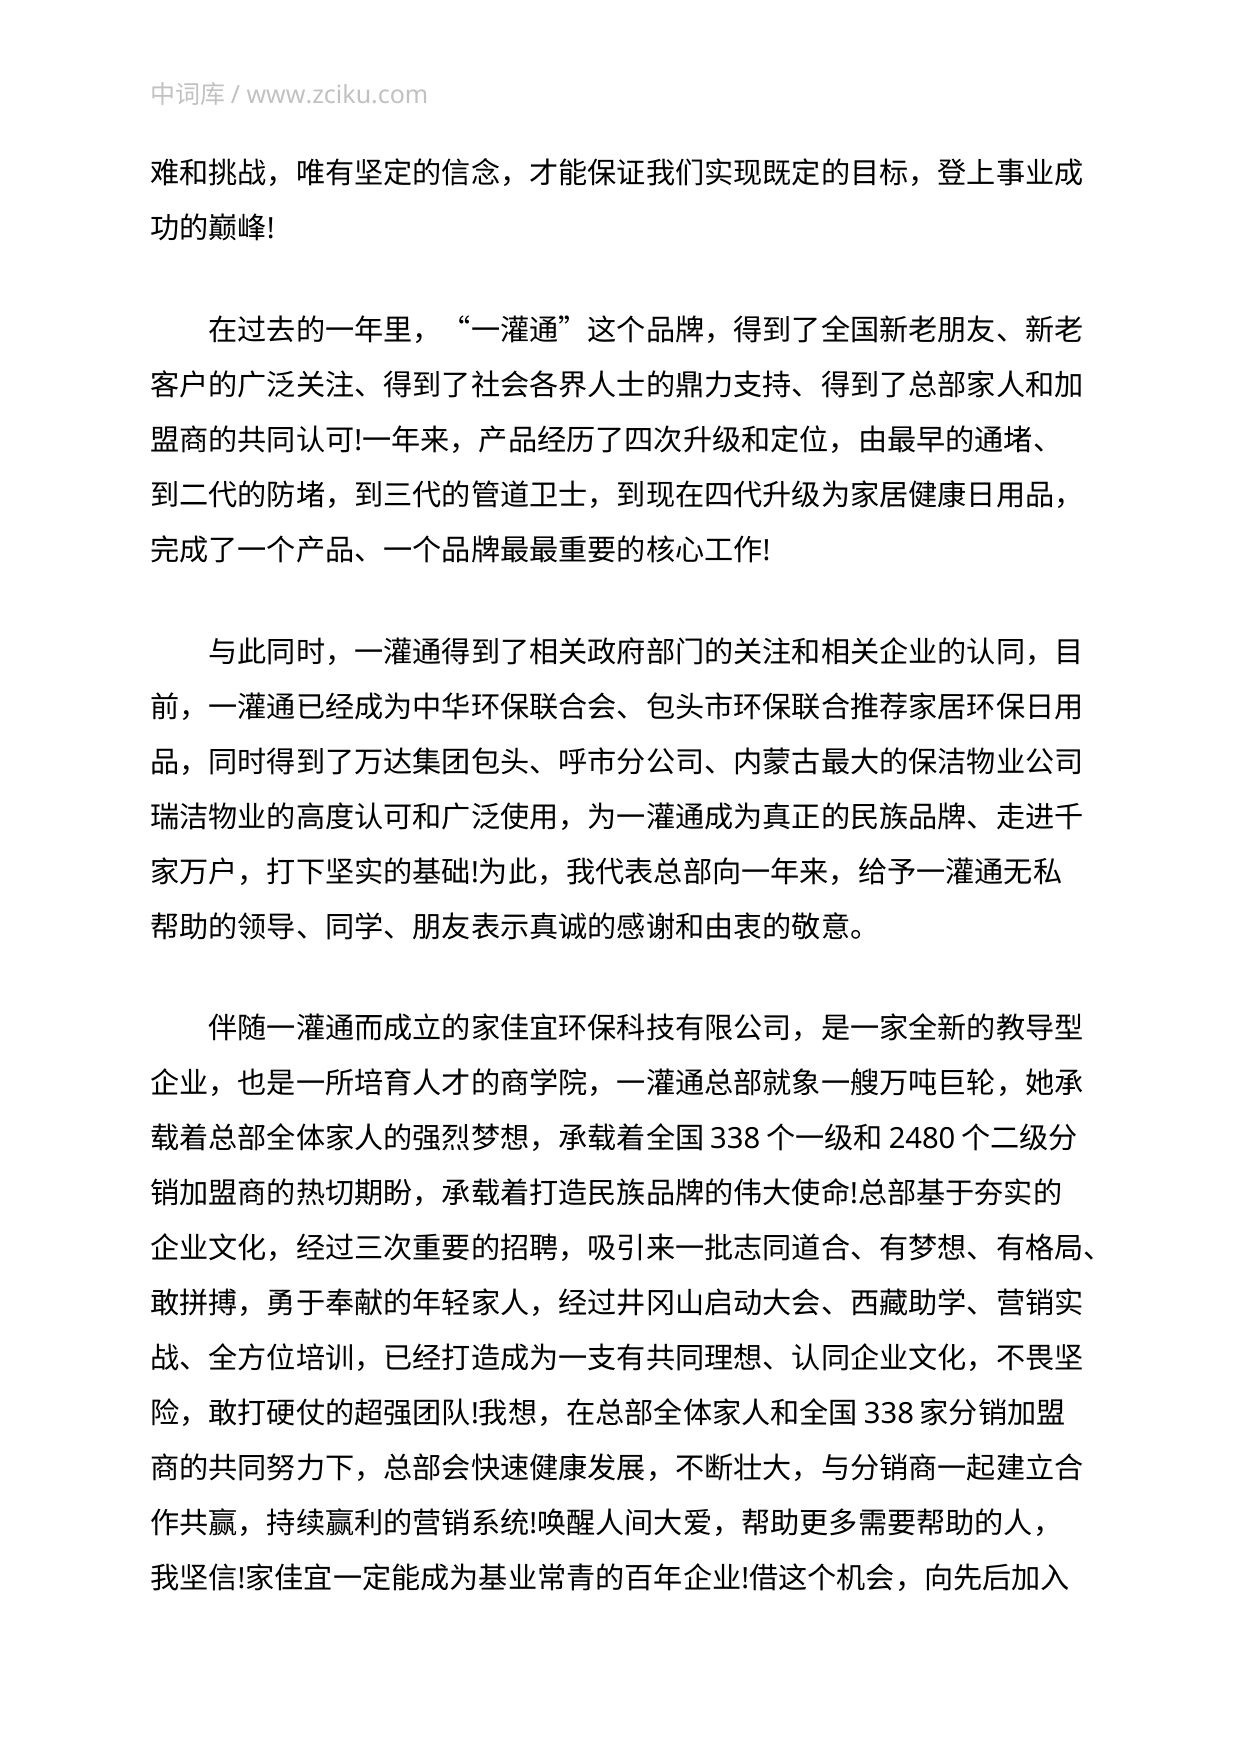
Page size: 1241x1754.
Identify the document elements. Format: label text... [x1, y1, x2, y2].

text 与此同时，一灌通得到了相关政府部门的关注和相关企业的认同，目前，一灌通已经成为中华环保联合会、包头市环保联合推荐家居环保日用品，同时得到了万达集团包头、呼市分公司、内蒙古最大的保洁物业公司瑞洁物业的高度认可和广泛使用，为一灌通成为真正的民族品牌、走进千家万户，打下坚实的基础!为此，我代表总部向一年来，给予一灌通无私帮助的领导、同学、朋友表示真诚的感谢和由衷的敬意。 [150, 628, 1090, 945]
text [150, 1005, 1090, 1597]
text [150, 150, 1090, 247]
text 在过去的一年里，“一灌通”这个品牌，得到了全国新老朋友、新老客户的广泛关注、得到了社会各界人士的鼎力支持、得到了总部家人和加盟商的共同认可!一年来，产品经历了四次升级和定位，由最早的通堵、到二代的防堵，到三代的管道卫士，到现在四代升级为家居健康日用品，完成了一个产品、一个品牌最最重要的核心工作! [150, 307, 1090, 569]
